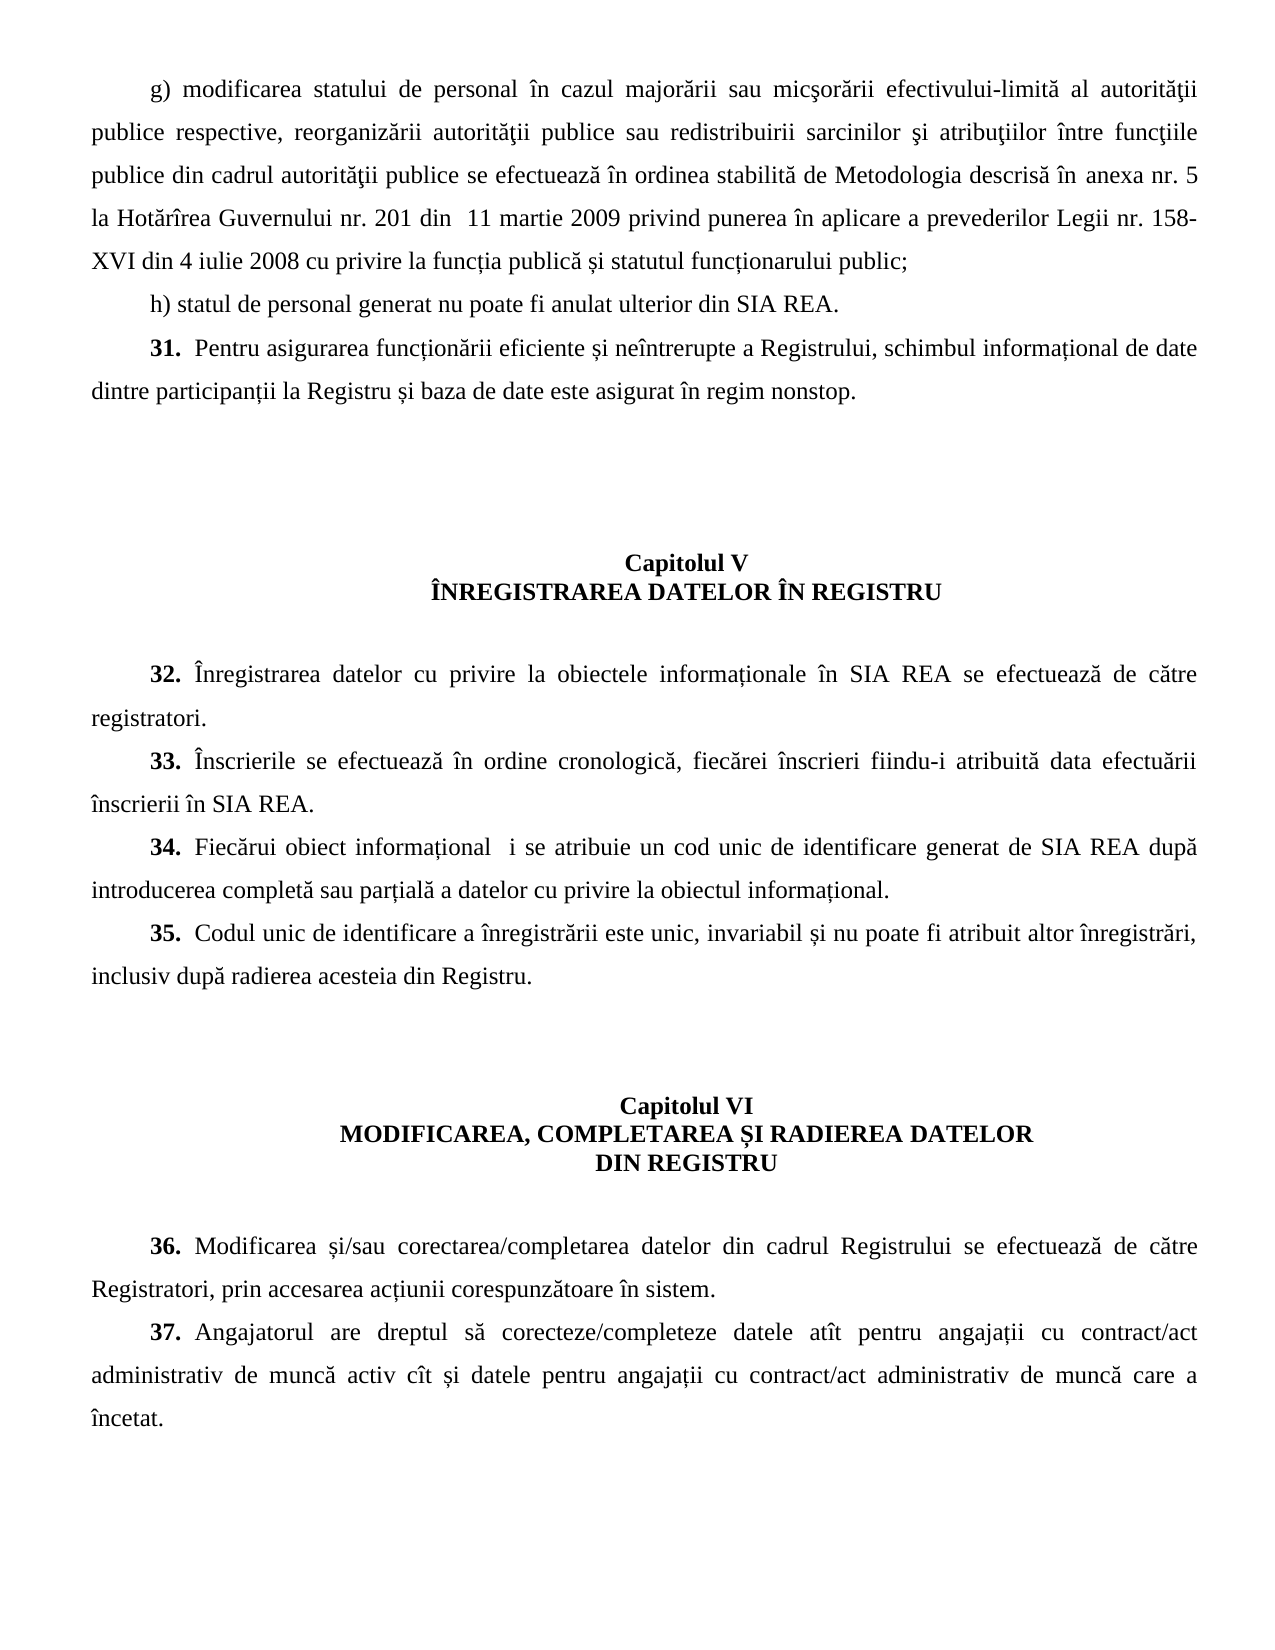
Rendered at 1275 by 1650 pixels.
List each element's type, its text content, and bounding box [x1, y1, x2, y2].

text Capitolul V [150, 548, 1167, 577]
list Înscrierile se efectuează în ordine cronologică, fiecărei înscrieri fiindu-i atribuită data efectuării înscrierii în SIA REA. [91, 746, 1198, 818]
text Capitolul VI [150, 1091, 1167, 1119]
list Modificarea și/sau corectarea/completarea datelor din cadrul Registrului se efectuează de către Registratori, prin accesarea acțiunii corespunzătoare în sistem. [91, 1231, 1198, 1303]
text MODIFICAREA, COMPLETAREA ȘI RADIEREA DATELOR [150, 1119, 1167, 1148]
list Angajatorul are dreptul să corecteze/completeze datele atît pentru angajații cu contract/act administrativ de muncă activ cît și datele pentru angajații cu contract/act administrativ de muncă care a încetat. [91, 1317, 1198, 1432]
list Codul unic de identificare a înregistrării este unic, invariabil și nu poate fi atribuit altor înregistrări, inclusiv după radierea acesteia din Registru. [91, 918, 1198, 990]
list Fiecărui obiect informațional i se atribuie un cod unic de identificare generat de SIA REA după introducerea completă sau parțială a datelor cu privire la obiectul informațional. [91, 832, 1198, 904]
list g) modificarea statului de personal în cazul majorării sau micşorării efectivului-limită al autorităţii publice respective, reorganizării autorităţii publice sau redistribuirii sarcinilor şi atribuţiilor între funcţiile publice din cadrul autorităţii publice se efectuează în ordinea stabilită de Metodologia descrisă în anexa nr. 5 la Hotărîrea Guvernului nr. 201 din 11 martie 2009 privind punerea în aplicare a prevederilor Legii nr. 158-XVI din 4 iulie 2008 cu privire la funcția publică și statutul funcționarului public; [91, 74, 1198, 275]
text DIN REGISTRU [150, 1148, 1167, 1177]
list Înregistrarea datelor cu privire la obiectele informaționale în SIA REA se efectuează de către registratori. [91, 659, 1198, 731]
text ÎNREGISTRAREA DATELOR ÎN REGISTRU [150, 577, 1167, 606]
list h) statul de personal generat nu poate fi anulat ulterior din SIA REA. [91, 289, 1198, 318]
list Pentru asigurarea funcționării eficiente și neîntrerupte a Registrului, schimbul informațional de date dintre participanții la Registru și baza de date este asigurat în regim nonstop. [91, 333, 1198, 404]
